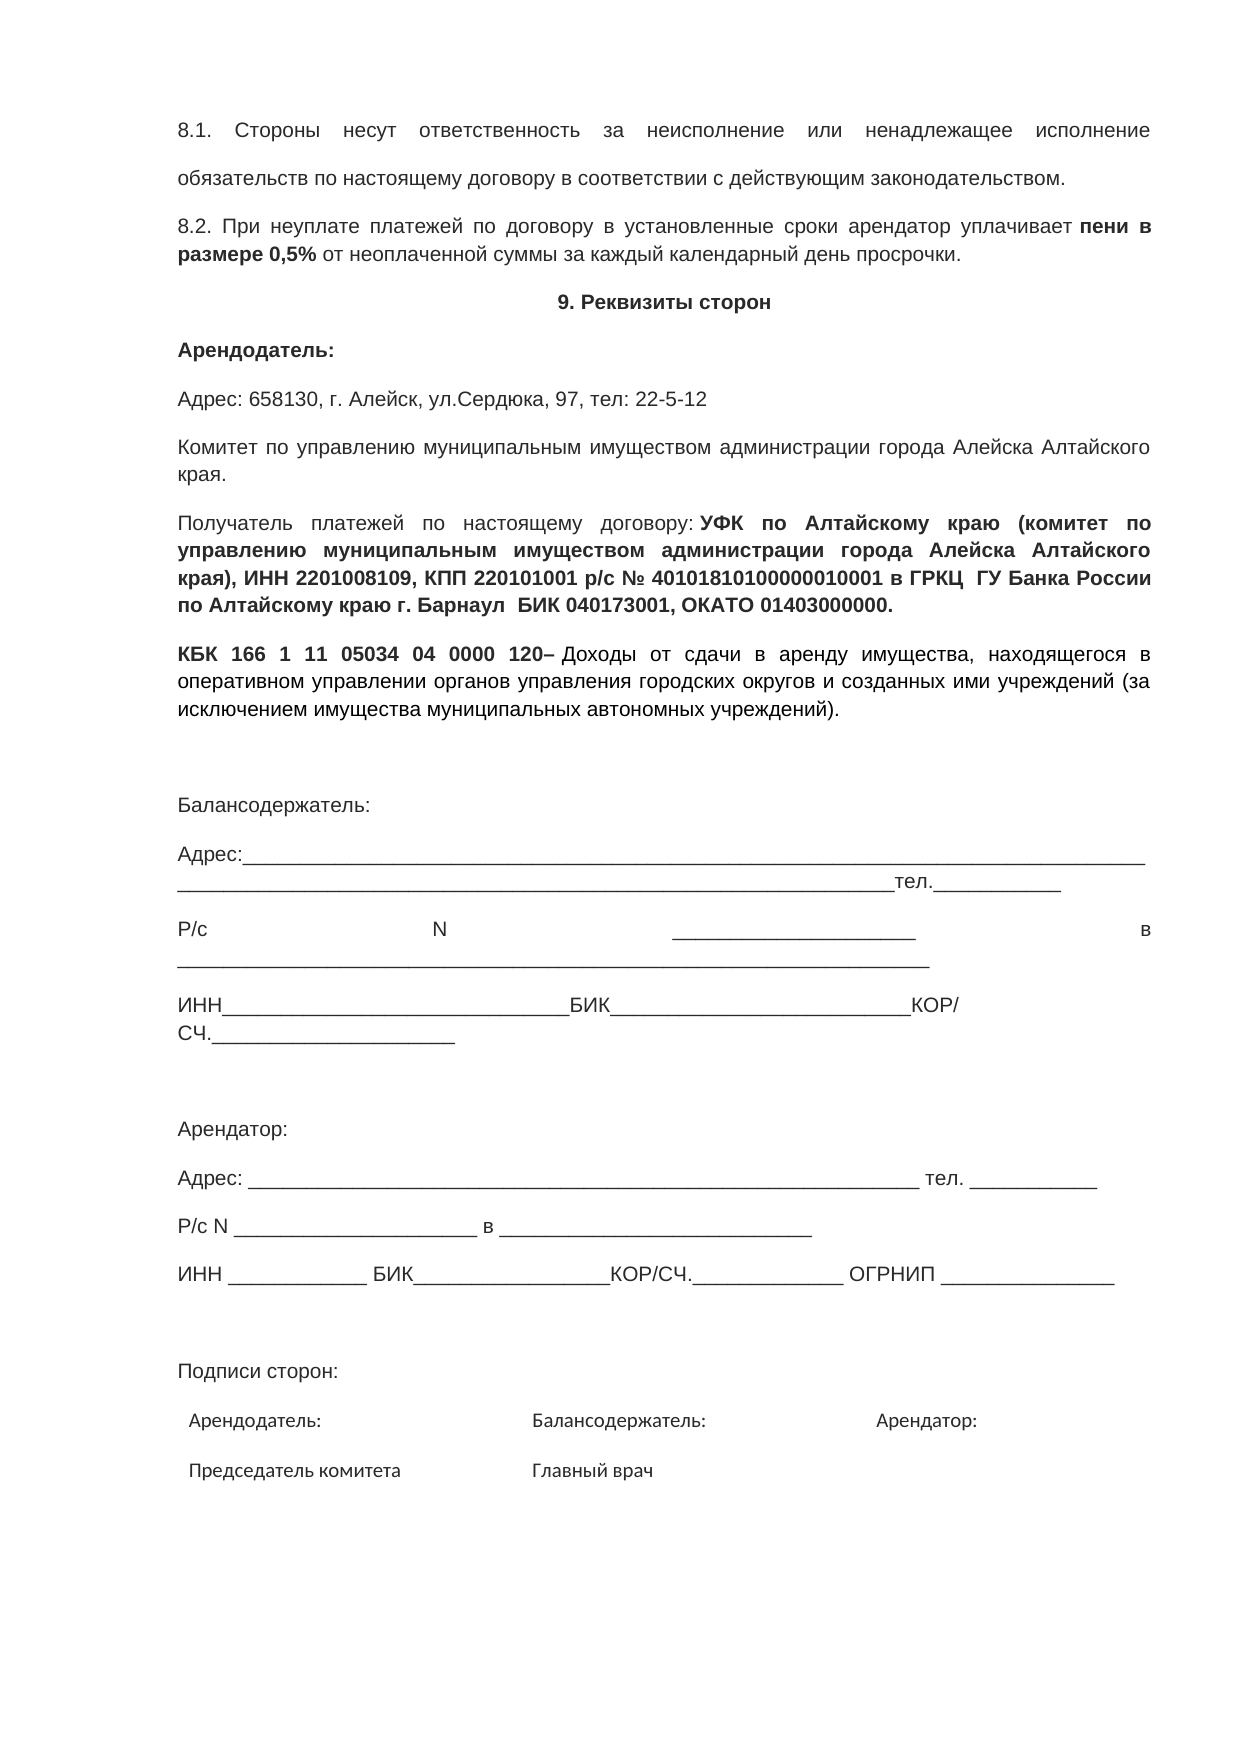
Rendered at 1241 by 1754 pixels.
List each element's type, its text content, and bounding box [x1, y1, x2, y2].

text 9. Реквизиты сторон [177, 290, 1152, 314]
text 8.2. При неуплате платежей по договору в установленные сроки арендатор уплачивает пени в размере 0,5% от неоплаченной суммы за каждый календарный день просрочки. [177, 214, 1152, 265]
text ИНН______________________________БИК__________________________КОР/СЧ._____________________ [177, 993, 1152, 1044]
text Получатель платежей по настоящему договору: УФК по Алтайскому краю (комитет по управлению муниципальным имуществом администрации города Алейска Алтайского края), ИНН 2201008109, КПП 220101001 р/с № 40101810100000010001 в ГРКЦ ГУ Банка России по Алтайскому краю г. Барнаул БИК 040173001, ОКАТО 01403000000. [177, 511, 1152, 617]
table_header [177, 1407, 521, 1616]
text Арендодатель: [177, 338, 1152, 362]
text КБК 166 1 11 05034 04 0000 120– Доходы от сдачи в аренду имущества, находящегося в оперативном управлении органов управления городских округов и созданных ими учреждений (за исключением имущества муниципальных автономных учреждений). [177, 641, 1152, 720]
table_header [865, 1407, 1208, 1616]
text Балансодержатель: [177, 793, 1152, 817]
text Адрес:____________________________________________________________________________________________________________________________________________тел.___________ [177, 841, 1152, 893]
text Адрес: 658130, г. Алейск, ул.Сердюка, 97, тел: 22-5-12 [177, 386, 1152, 410]
text Р/с N _____________________ в _________________________________________________________________ [177, 917, 1152, 969]
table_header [521, 1407, 865, 1616]
text Подписи сторон: [177, 1359, 1152, 1383]
text Р/с N _____________________ в ___________________________ [177, 1214, 1152, 1238]
text Комитет по управлению муниципальным имуществом администрации города Алейска Алтайского края. [177, 435, 1152, 486]
text ИНН ____________ БИК_________________КОР/СЧ._____________ ОГРНИП _______________ [177, 1262, 1152, 1286]
text Адрес: __________________________________________________________ тел. ___________ [177, 1166, 1152, 1189]
text Арендатор: [177, 1117, 1152, 1141]
text 8.1. Стороны несут ответственность за неисполнение или ненадлежащее исполнение обязательств по настоящему договору в соответствии с действующим законодательством. [177, 118, 1152, 190]
